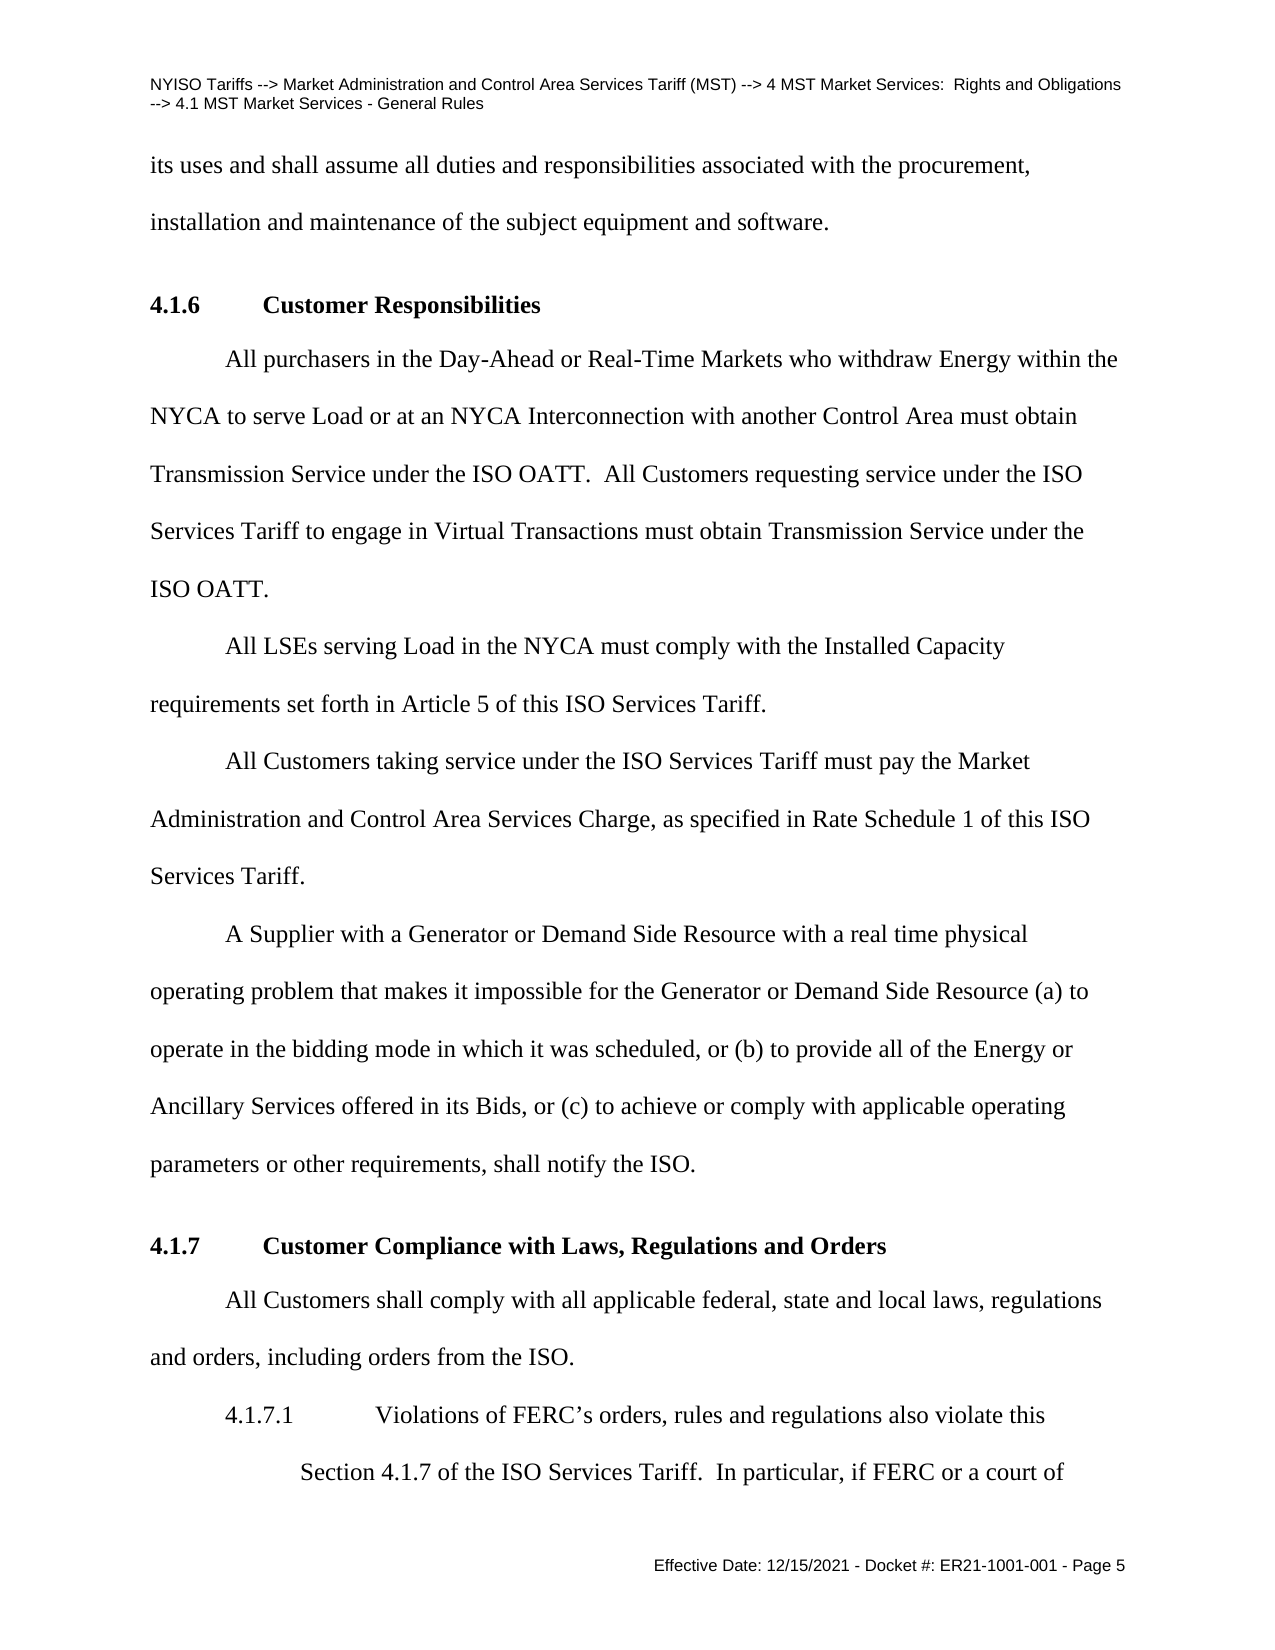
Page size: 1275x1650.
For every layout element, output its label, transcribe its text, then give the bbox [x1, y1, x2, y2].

subtitle 4.1.6 Customer Responsibilities [150, 290, 1059, 319]
text All purchasers in the Day-Ahead or Real-Time Markets who withdraw Energy within the NYCA to serve Load or at an NYCA Interconnection with another Control Area must obtain Transmission Service under the ISO OATT. All Customers requesting service under the ISO Services Tariff to engage in Virtual Transactions must obtain Transmission Service under the ISO OATT. [150, 344, 1125, 602]
text All Customers taking service under the ISO Services Tariff must pay the Market Administration and Control Area Services Charge, as specified in Rate Schedule 1 of this ISO Services Tariff. [150, 746, 1125, 890]
subtitle 4.1.7 Customer Compliance with Laws, Regulations and Orders [150, 1231, 1059, 1260]
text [225, 1400, 1125, 1486]
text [150, 150, 1125, 236]
text A Supplier with a Generator or Demand Side Resource with a real time physical operating problem that makes it impossible for the Generator or Demand Side Resource (a) to operate in the bidding mode in which it was scheduled, or (b) to provide all of the Energy or Ancillary Services offered in its Bids, or (c) to achieve or comply with applicable operating parameters or other requirements, shall notify the ISO. [150, 919, 1125, 1177]
text All Customers shall comply with all applicable federal, state and local laws, regulations and orders, including orders from the ISO. [150, 1285, 1125, 1371]
text All LSEs serving Load in the NYCA must comply with the Installed Capacity requirements set forth in Article 5 of this ISO Services Tariff. [150, 631, 1125, 717]
